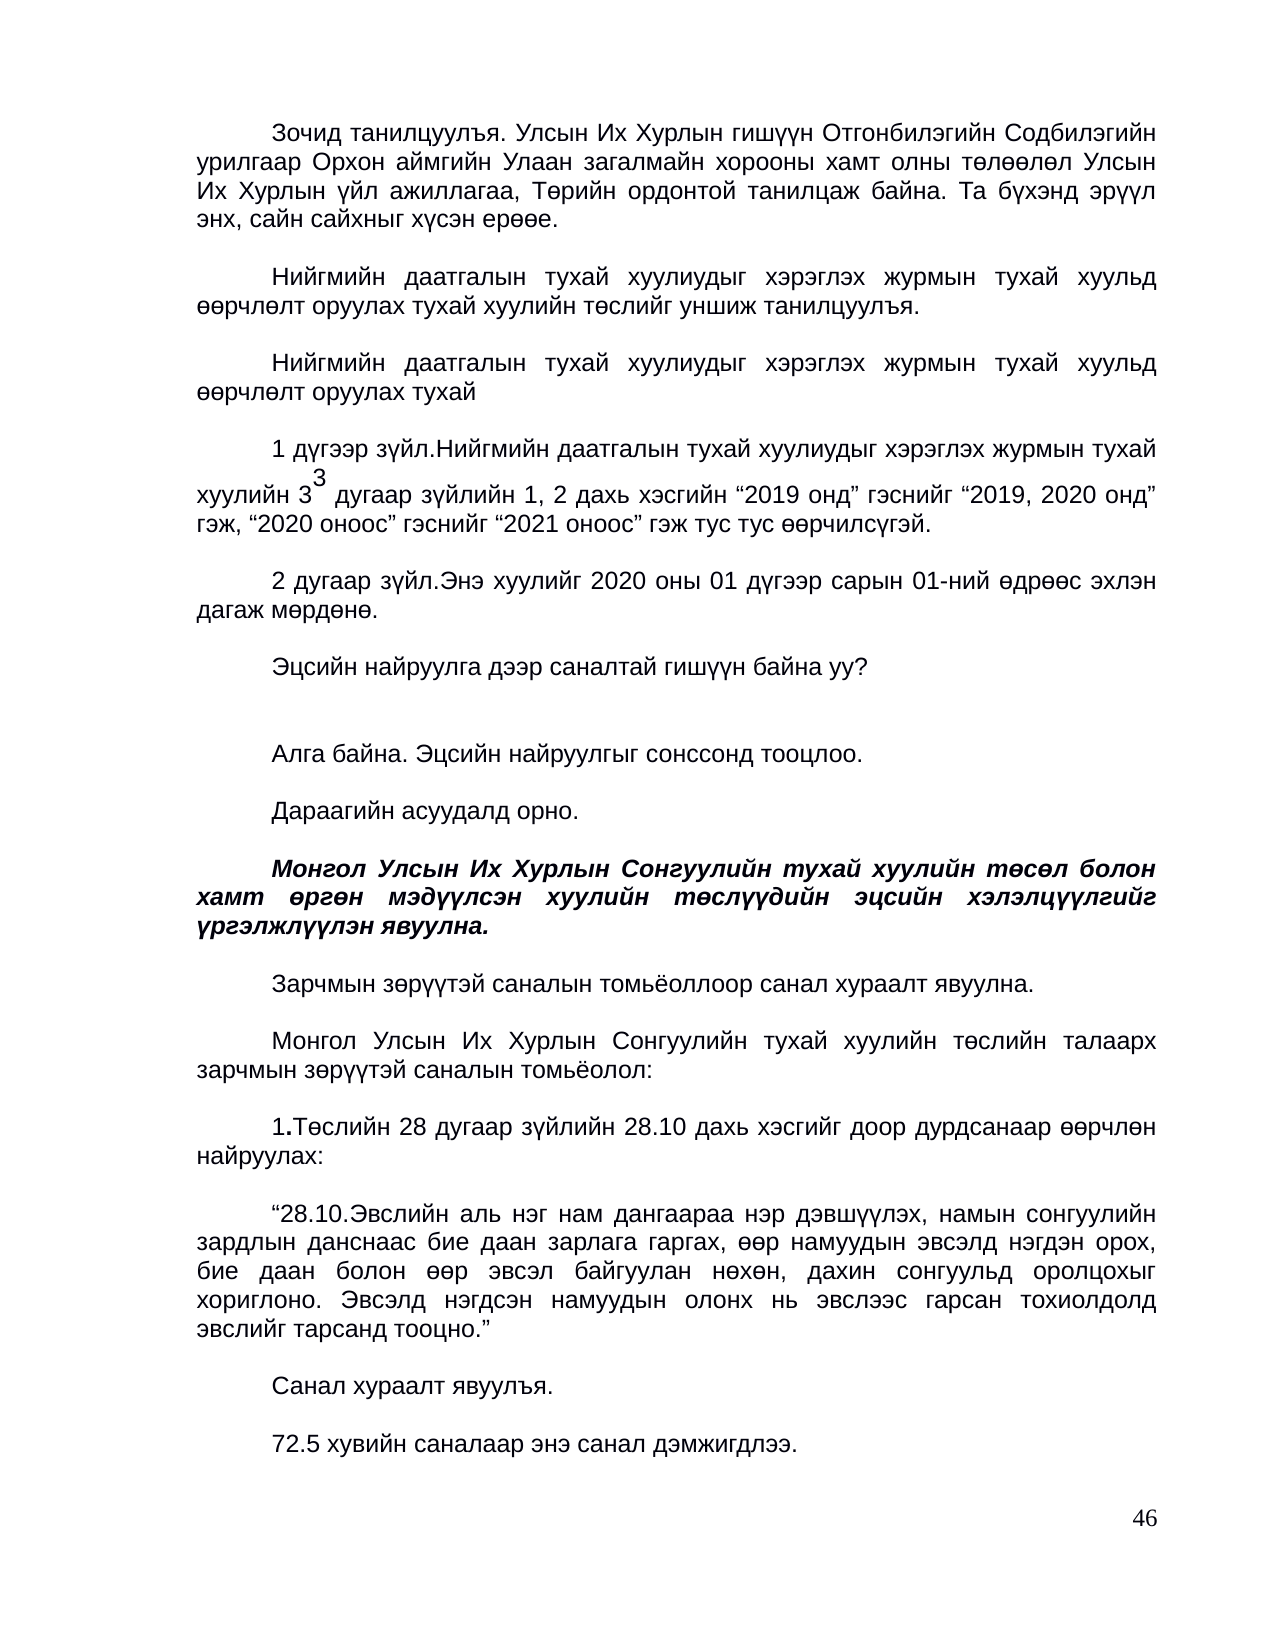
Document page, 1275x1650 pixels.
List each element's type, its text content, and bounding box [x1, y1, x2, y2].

text 1 дүгээр зүйл.Нийгмийн даатгалын тухай хуулиудыг хэрэглэх журмын тухай хуулийн 33 дугаар зүйлийн 1, 2 дахь хэсгийн “2019 онд” гэснийг “2019, 2020 онд” гэж, “2020 оноос” гэснийг “2021 оноос” гэж тус тус өөрчилсүгэй. [196, 434, 1157, 537]
text Нийгмийн даатгалын тухай хуулиудыг хэрэглэх журмын тухай хуульд өөрчлөлт оруулах тухай хуулийн төслийг уншиж танилцуулъя. [196, 262, 1157, 319]
text 2 дугаар зүйл.Энэ хуулийг 2020 оны 01 дүгээр сарын 01-ний өдрөөс эхлэн дагаж мөрдөнө. [196, 566, 1157, 623]
text “28.10.Эвслийн аль нэг нам дангаараа нэр дэвшүүлэх, намын сонгуулийн зардлын данснаас бие даан зарлага гаргах, өөр намуудын эвсэлд нэгдэн орох, бие даан болон өөр эвсэл байгуулан нөхөн, дахин сонгуульд оролцохыг хориглоно. Эвсэлд нэгдсэн намуудын олонх нь эвслээс гарсан тохиолдолд эвслийг тарсанд тооцно.” [196, 1198, 1157, 1342]
text Алга байна. Эцсийн найруулгыг сонссонд тооцлоо. [196, 738, 1157, 767]
text Эцсийн найруулга дээр саналтай гишүүн байна уу? [196, 652, 1157, 681]
text Санал хураалт явуулъя. [196, 1371, 1157, 1400]
text Дараагийн асуудалд орно. [196, 796, 1157, 825]
text Зочид танилцуулъя. Улсын Их Хурлын гишүүн Отгонбилэгийн Содбилэгийн урилгаар Орхон аймгийн Улаан загалмайн хорооны хамт олны төлөөлөл Улсын Их Хурлын үйл ажиллагаа, Төрийн ордонтой танилцаж байна. Та бүхэнд эрүүл энх, сайн сайхныг хүсэн ерөөе. [196, 118, 1157, 233]
text Зарчмын зөрүүтэй саналын томьёоллоор санал хураалт явуулна. [196, 968, 1157, 997]
text Монгол Улсын Их Хурлын Сонгуулийн тухай хуулийн төсөл болон хамт өргөн мэдүүлсэн хуулийн төслүүдийн эцсийн хэлэлцүүлгийг үргэлжлүүлэн явуулна. [196, 853, 1157, 940]
text Монгол Улсын Их Хурлын Сонгуулийн тухай хуулийн төслийн талаарх зарчмын зөрүүтэй саналын томьёолол: [196, 1026, 1157, 1083]
text 72.5 хувийн саналаар энэ санал дэмжигдлээ. [196, 1428, 1157, 1457]
text Нийгмийн даатгалын тухай хуулиудыг хэрэглэх журмын тухай хуульд өөрчлөлт оруулах тухай [196, 348, 1157, 406]
text 1.Төслийн 28 дугаар зүйлийн 28.10 дахь хэсгийг доор дурдсанаар өөрчлөн найруулах: [196, 1112, 1157, 1170]
